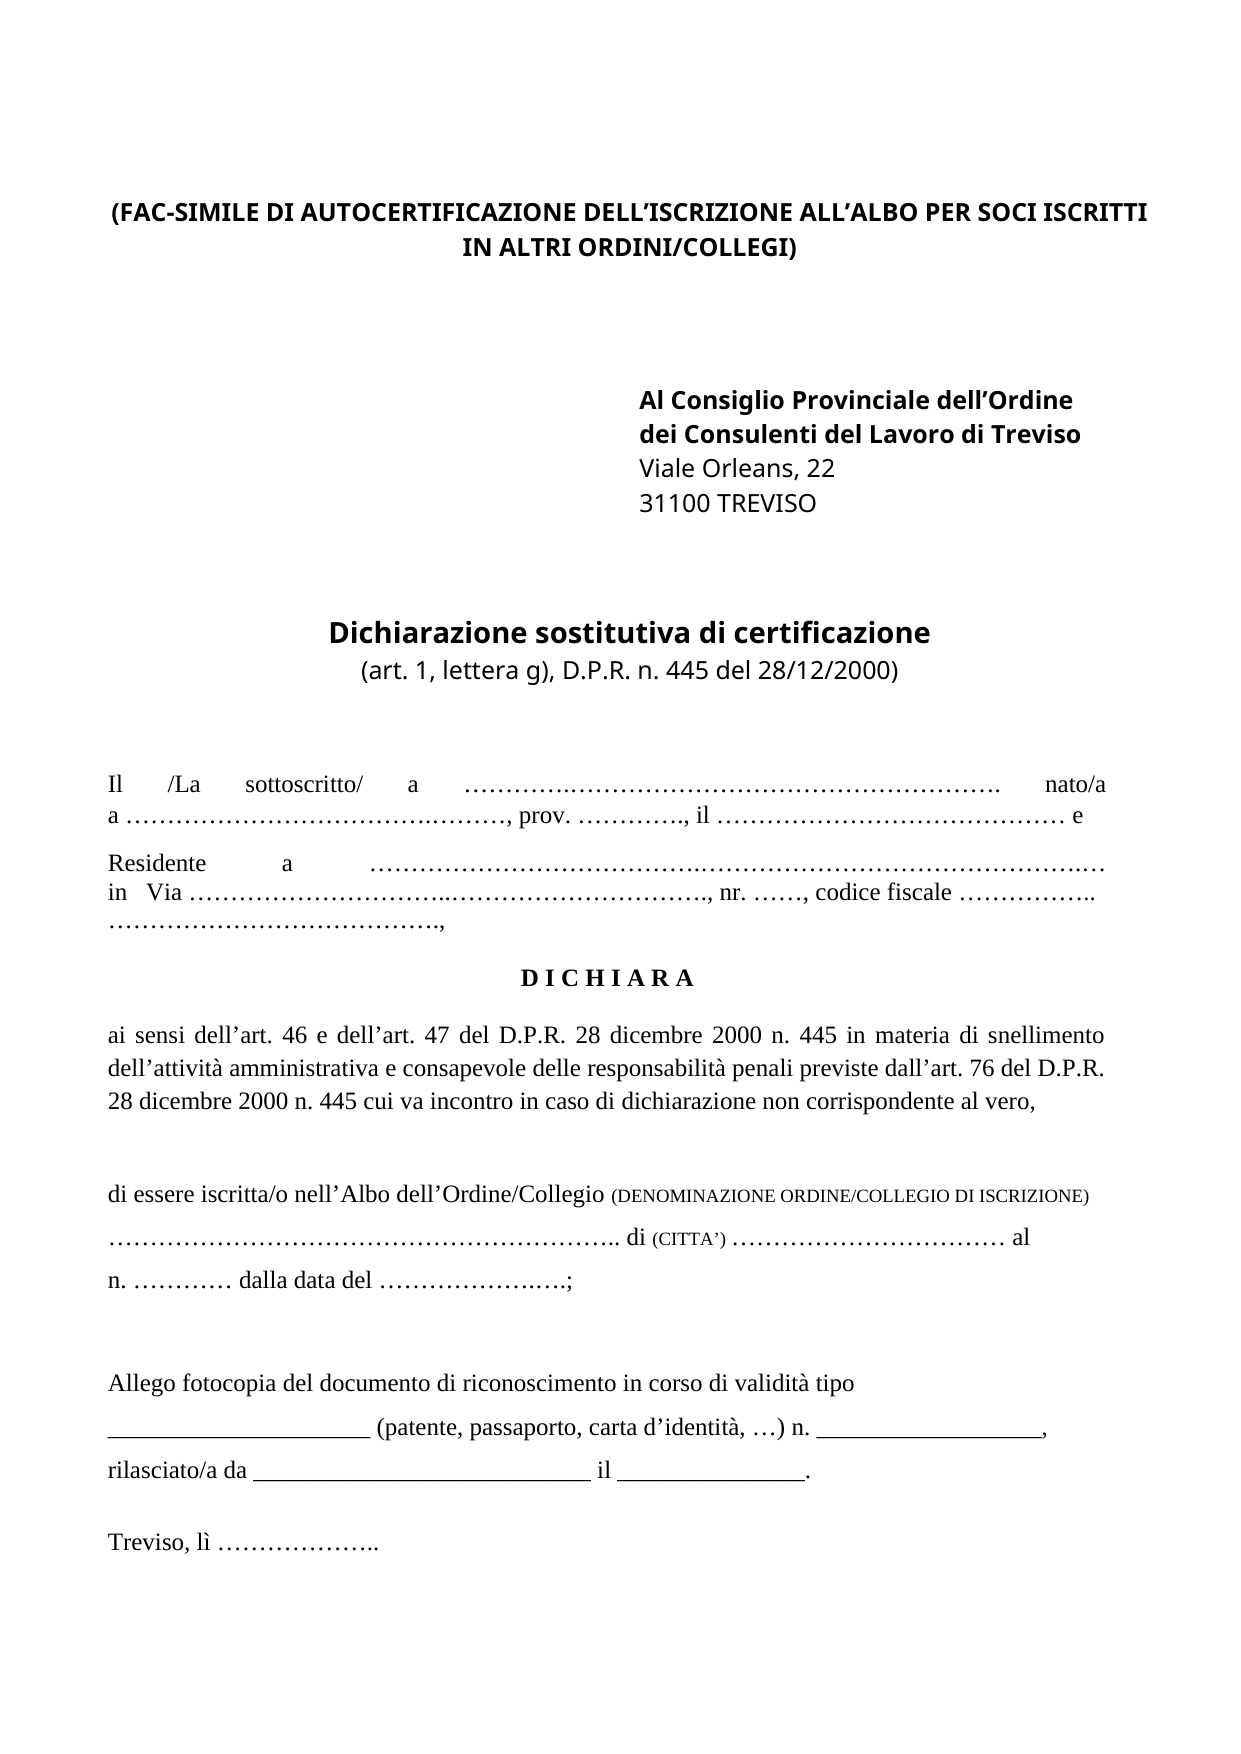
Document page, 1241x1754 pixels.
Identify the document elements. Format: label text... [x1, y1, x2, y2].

text Residente a ………………………………….……………………………………….… in Via …………………………..…………………………., nr. ……, codice fiscale …………….. [108, 848, 1106, 905]
text Dichiarazione sostitutiva di certificazione [108, 613, 1152, 652]
text (art. 1, lettera g), D.P.R. n. 445 del 28/12/2000) [108, 652, 1152, 686]
text D I C H I A R A [108, 963, 1106, 992]
text Viale Orleans, 22 [108, 451, 1152, 485]
text Il /La sottoscritto/ a ………….……………………………………………. nato/a a ……………………………….………, prov. …………., il …………………………………… e [108, 769, 1106, 829]
text 31100 TREVISO [108, 485, 1152, 519]
text 28 dicembre 2000 n. 445 cui va incontro in caso di dichiarazione non corrispondente al vero, [108, 1086, 1106, 1115]
text _____________________ (patente, passaporto, carta d’identità, …) n. __________________, [108, 1412, 1152, 1440]
text Treviso, lì ……………….. [108, 1527, 1152, 1555]
text rilasciato/a da ___________________________ il _______________. [108, 1455, 1152, 1483]
text Allego fotocopia del documento di riconoscimento in corso di validità tipo [108, 1368, 1152, 1397]
text …………………………………., [108, 905, 1106, 934]
text dei Consulenti del Lavoro di Treviso [108, 417, 1152, 451]
text ai sensi dell’art. 46 e dell’art. 47 del D.P.R. 28 dicembre 2000 n. 445 in materia di snellimento dell’attività amministrativa e consapevole delle responsabilità penali previste dall’art. 76 del D.P.R. [108, 1020, 1106, 1082]
text di essere iscritta/o nell’Albo dell’Ordine/Collegio (DENOMINAZIONE ORDINE/COLLEGIO DI ISCRIZIONE) [108, 1179, 1106, 1208]
text (FAC-SIMILE DI AUTOCERTIFICAZIONE DELL’ISCRIZIONE ALL’ALBO PER SOCI ISCRITTI IN ALTRI ORDINI/COLLEGI) [108, 195, 1152, 263]
text …………………………………………………….. di (CITTA’) …………………………… al n. ………… dalla data del ……………….….; [108, 1222, 1152, 1294]
text Al Consiglio Provinciale dell’Ordine [108, 383, 1152, 417]
